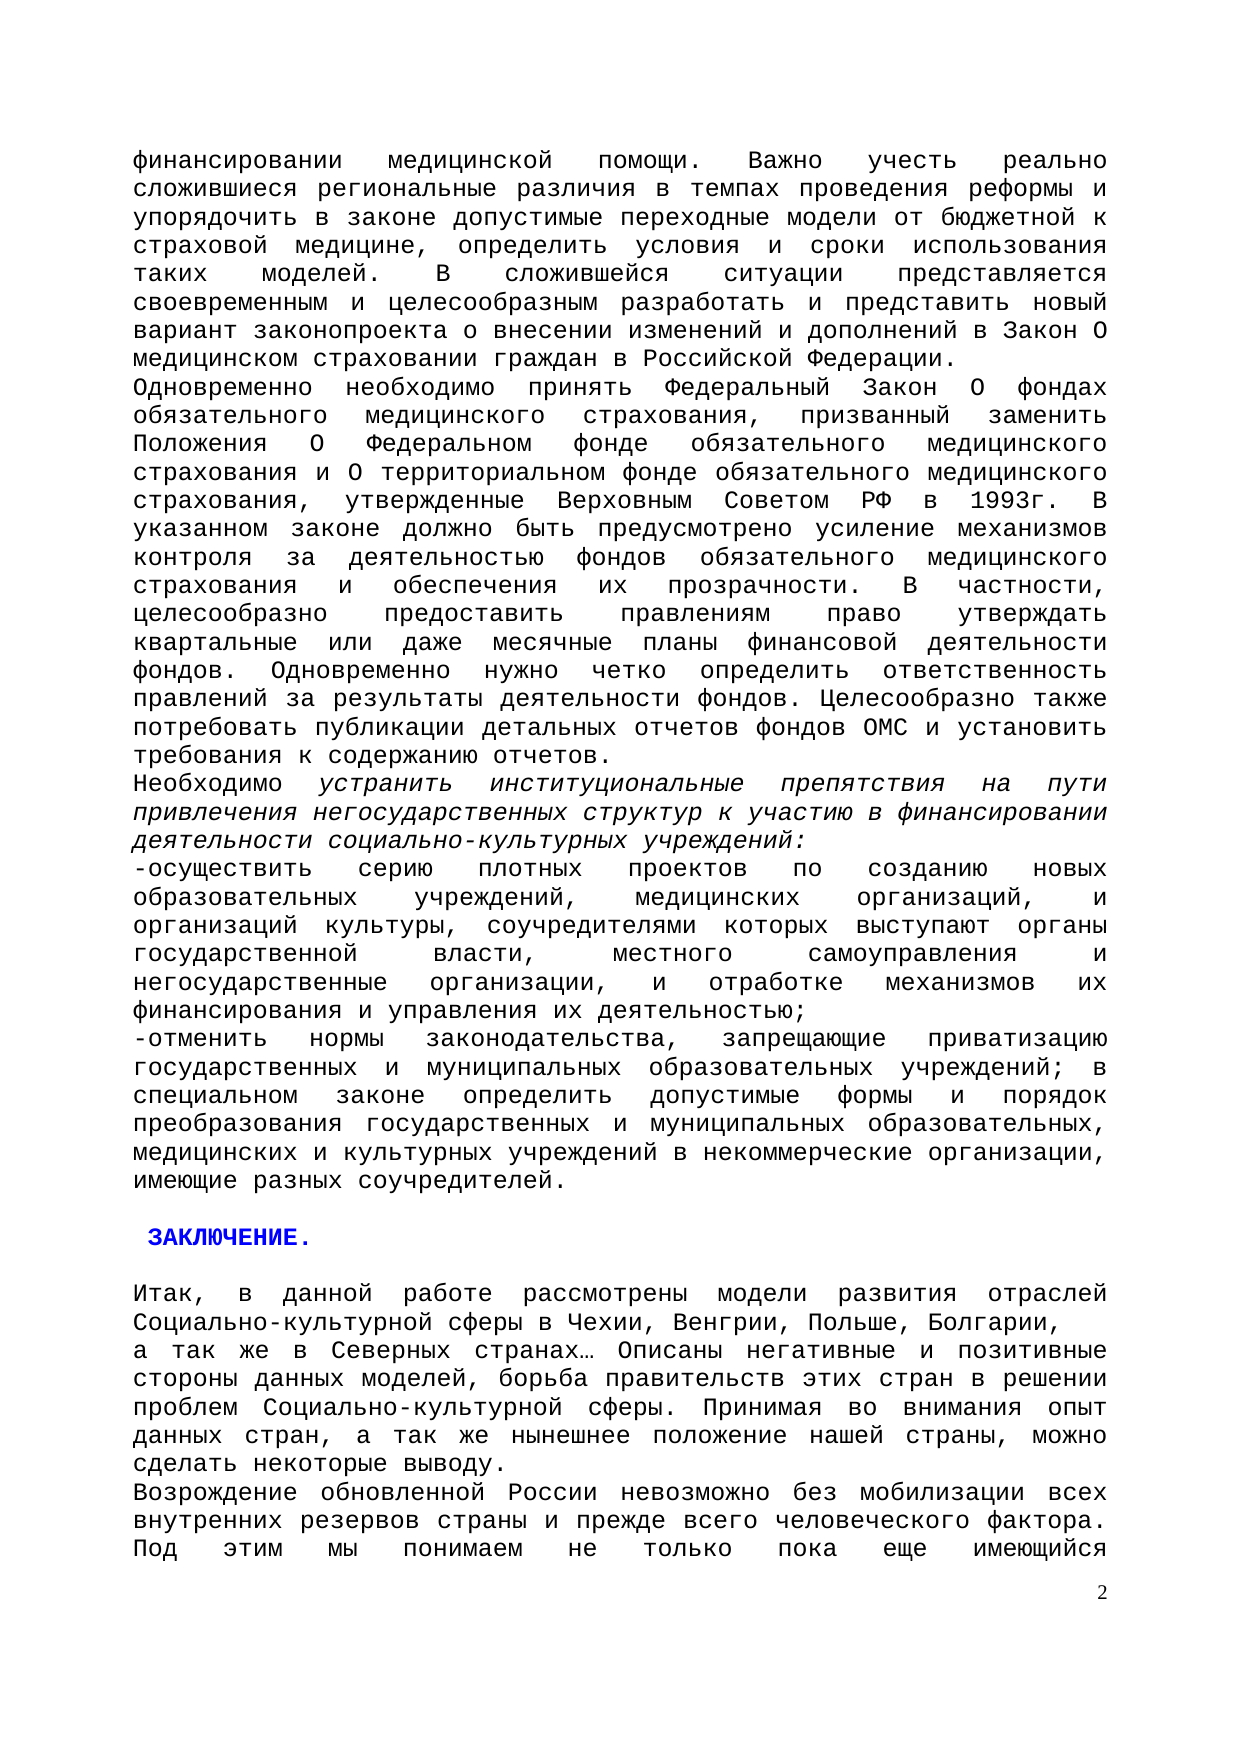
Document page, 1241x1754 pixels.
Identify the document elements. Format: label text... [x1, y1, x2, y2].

text Необходимо устранить институциональные препятствия на пути привлечения негосударственных структур к участию в финансировании деятельности социально-культурных учреждений: [133, 771, 1108, 856]
text -отменить нормы законодательства, запрещающие приватизацию государственных и муниципальных образовательных учреждений; в специальном законе определить допустимые формы и порядок преобразования государственных и муниципальных образовательных, медицинских и культурных учреждений в некоммерческие организации, имеющие разных соучредителей. [133, 1026, 1108, 1196]
text ЗАКЛЮЧЕНИЕ. [133, 1224, 1108, 1253]
text Одновременно необходимо принять Федеральный Закон О фондах обязательного медицинского страхования, призванный заменить Положения О Федеральном фонде обязательного медицинского страхования и О территориальном фонде обязательного медицинского страхования, утвержденные Верховным Советом РФ в 1993г. В указанном законе должно быть предусмотрено усиление механизмов контроля за деятельностью фондов обязательного медицинского страхования и обеспечения их прозрачности. В частности, целесообразно предоставить правлениям право утверждать квартальные или даже месячные планы финансовой деятельности фондов. Одновременно нужно четко определить ответственность правлений за результаты деятельности фондов. Целесообразно также потребовать публикации детальных отчетов фондов ОМС и установить требования к содержанию отчетов. [133, 374, 1108, 771]
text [133, 1479, 1108, 1564]
text -осуществить серию плотных проектов по созданию новых образовательных учреждений, медицинских организаций, и организаций культуры, соучредителями которых выступают органы государственной власти, местного самоуправления и негосударственные организации, и отработке механизмов их финансирования и управления их деятельностью; [133, 856, 1108, 1026]
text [133, 148, 1108, 374]
text Итак, в данной работе рассмотрены модели развития отраслей Социально-культурной сферы в Чехии, Венгрии, Польше, Болгарии, [133, 1281, 1108, 1338]
text а так же в Северных странах… Описаны негативные и позитивные стороны данных моделей, борьба правительств этих стран в решении проблем Социально-культурной сферы. Принимая во внимания опыт данных стран, а так же нынешнее положение нашей страны, можно сделать некоторые выводу. [133, 1338, 1108, 1479]
